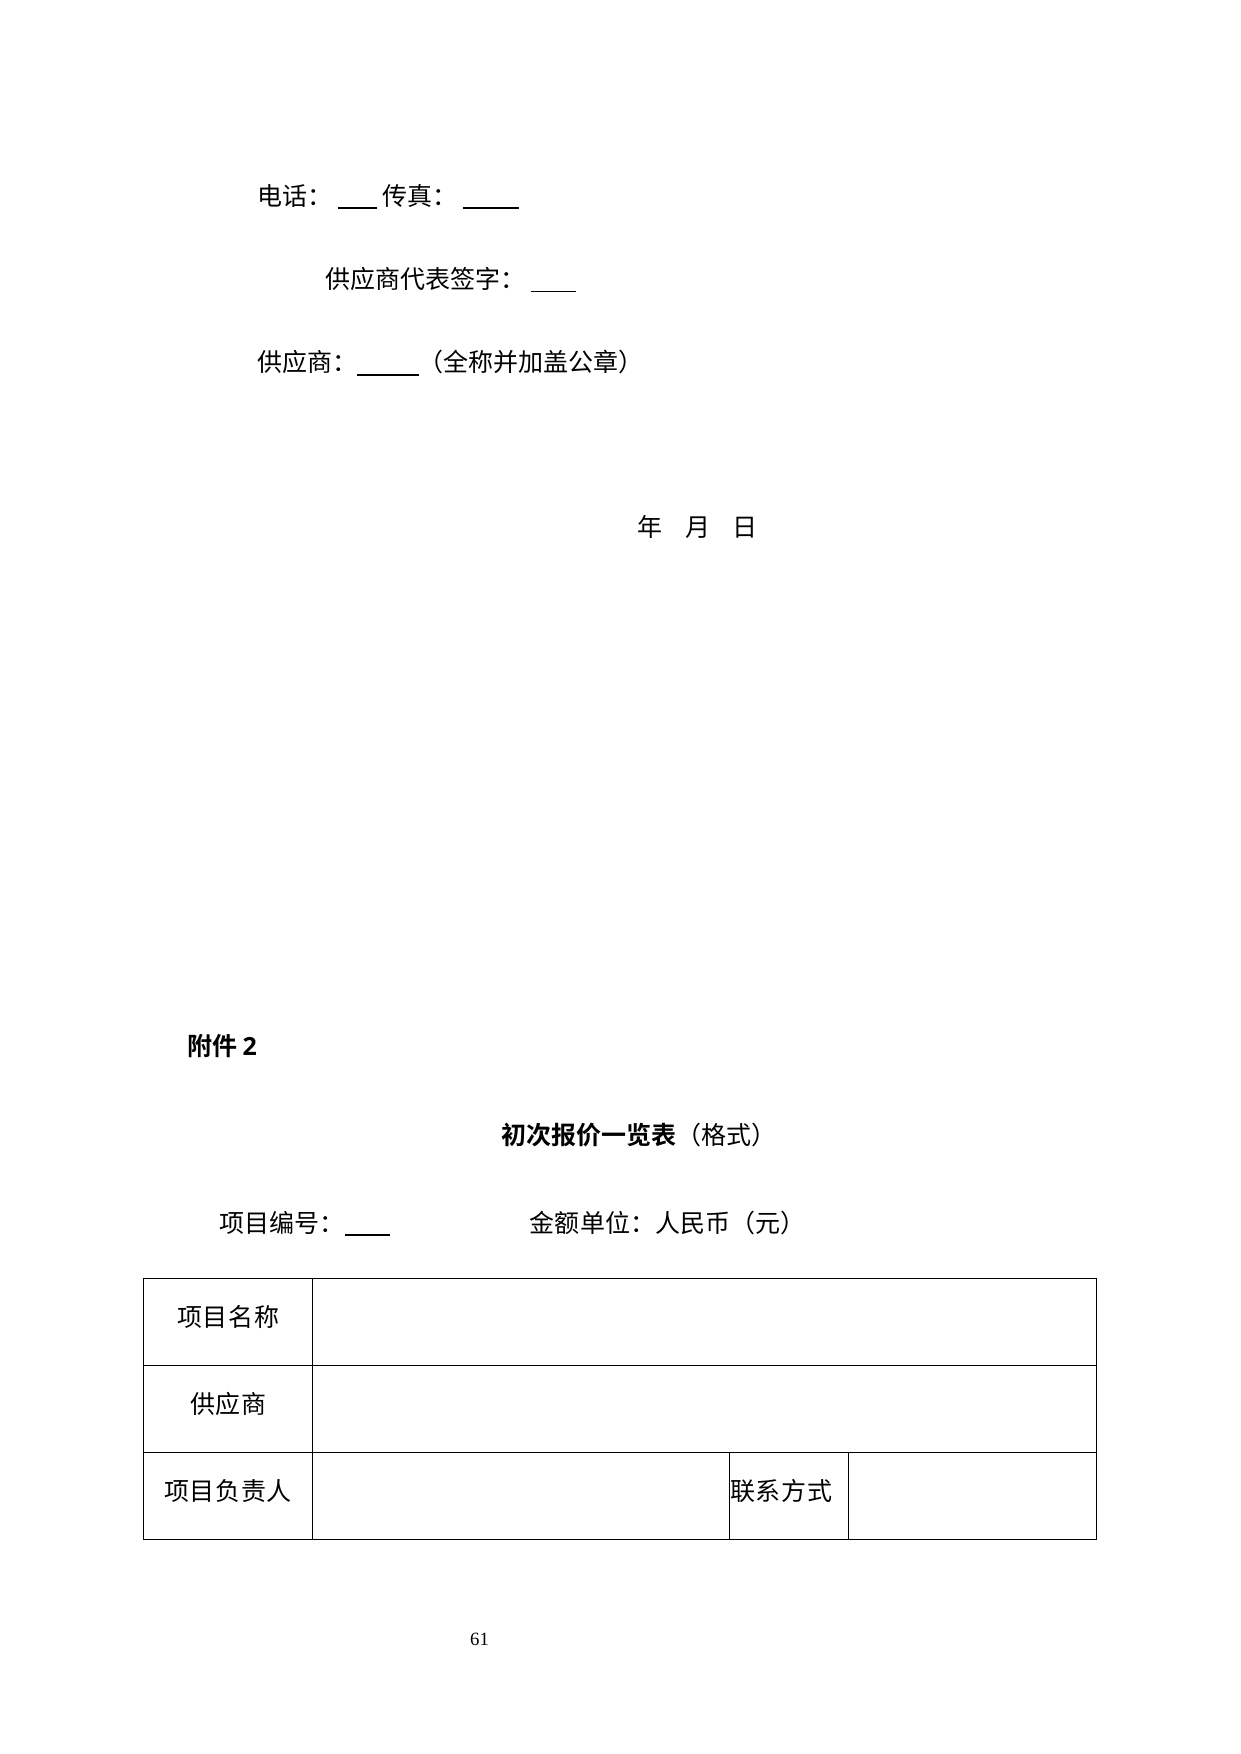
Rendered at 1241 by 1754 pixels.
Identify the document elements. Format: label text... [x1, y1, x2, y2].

text 供应商： （全称并加盖公章） [187, 328, 1053, 393]
table_cell [849, 1453, 1096, 1539]
text 供应商代表签字： [187, 245, 1053, 310]
table_header [313, 1279, 1096, 1365]
table_cell [313, 1366, 1096, 1452]
text 电话： 传真： [187, 162, 1053, 227]
table_cell [313, 1453, 729, 1539]
table_cell 供应商 [144, 1366, 312, 1452]
text 初次报价一览表（格式） [187, 1101, 1053, 1166]
table_cell 联系方式 [730, 1453, 848, 1539]
table_header 项目名称 [144, 1279, 312, 1365]
table_cell 项目负责人 [144, 1453, 312, 1539]
text 年 月 日 [187, 493, 1053, 558]
text 附件2 [187, 1012, 1053, 1077]
text 项目编号： 金额单位：人民币（元） [212, 1189, 1166, 1254]
